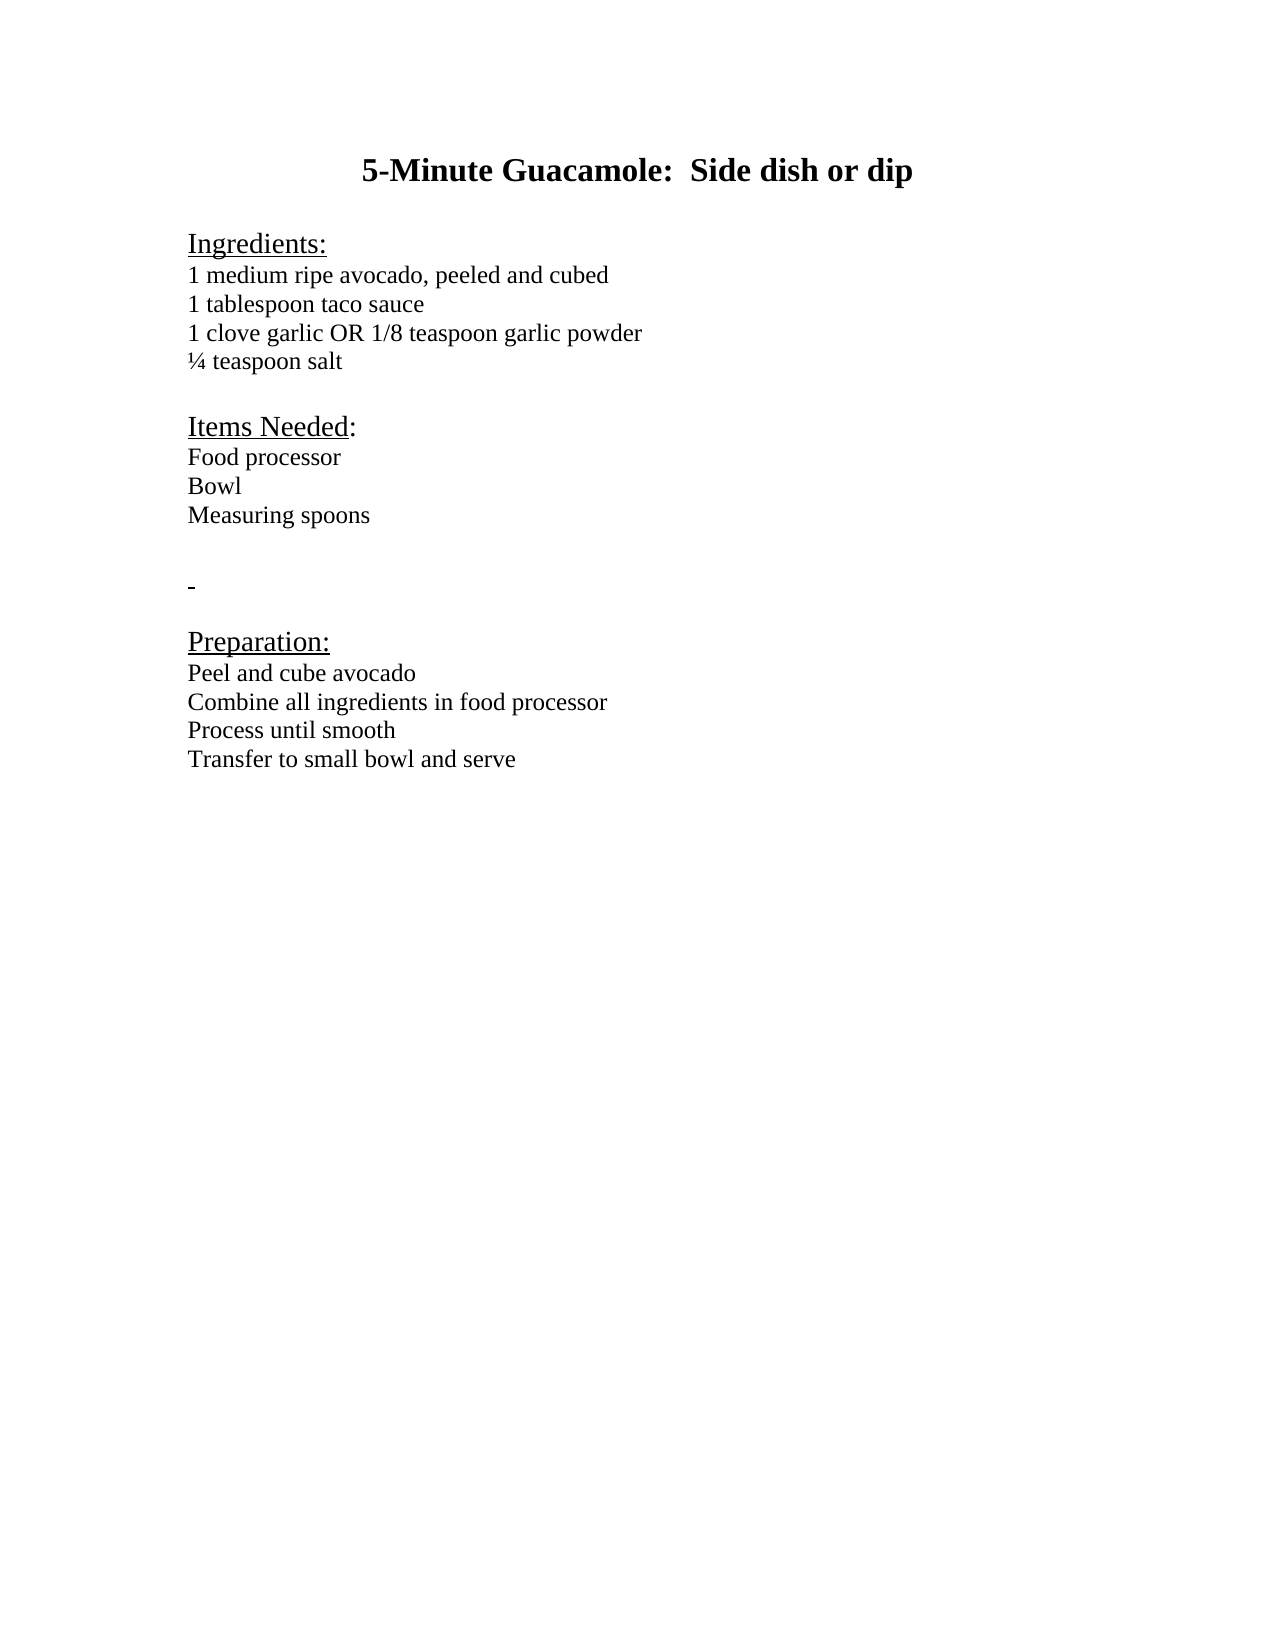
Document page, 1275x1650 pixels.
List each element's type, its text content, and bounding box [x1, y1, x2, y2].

text Preparation: [187, 624, 1087, 658]
text 1 medium ripe avocado, peeled and cubed [187, 260, 1087, 289]
text ¼ teaspoon salt [187, 346, 1087, 375]
text 1 clove garlic OR 1/8 teaspoon garlic powder [187, 318, 1087, 346]
text 1 tablespoon taco sauce [187, 289, 1087, 318]
text Process until smooth [187, 715, 1087, 744]
text Peel and cube avocado [187, 658, 1087, 687]
text Measuring spoons [187, 500, 1087, 528]
text Bowl [187, 471, 1087, 500]
text Items Needed: [187, 409, 1087, 442]
text Transfer to small bowl and serve [187, 744, 1087, 773]
text Ingredients: [187, 227, 1087, 260]
text 5-Minute Guacamole: Side dish or dip [187, 150, 1087, 188]
text Food processor [187, 442, 1087, 471]
text Combine all ingredients in food processor [187, 687, 1087, 715]
